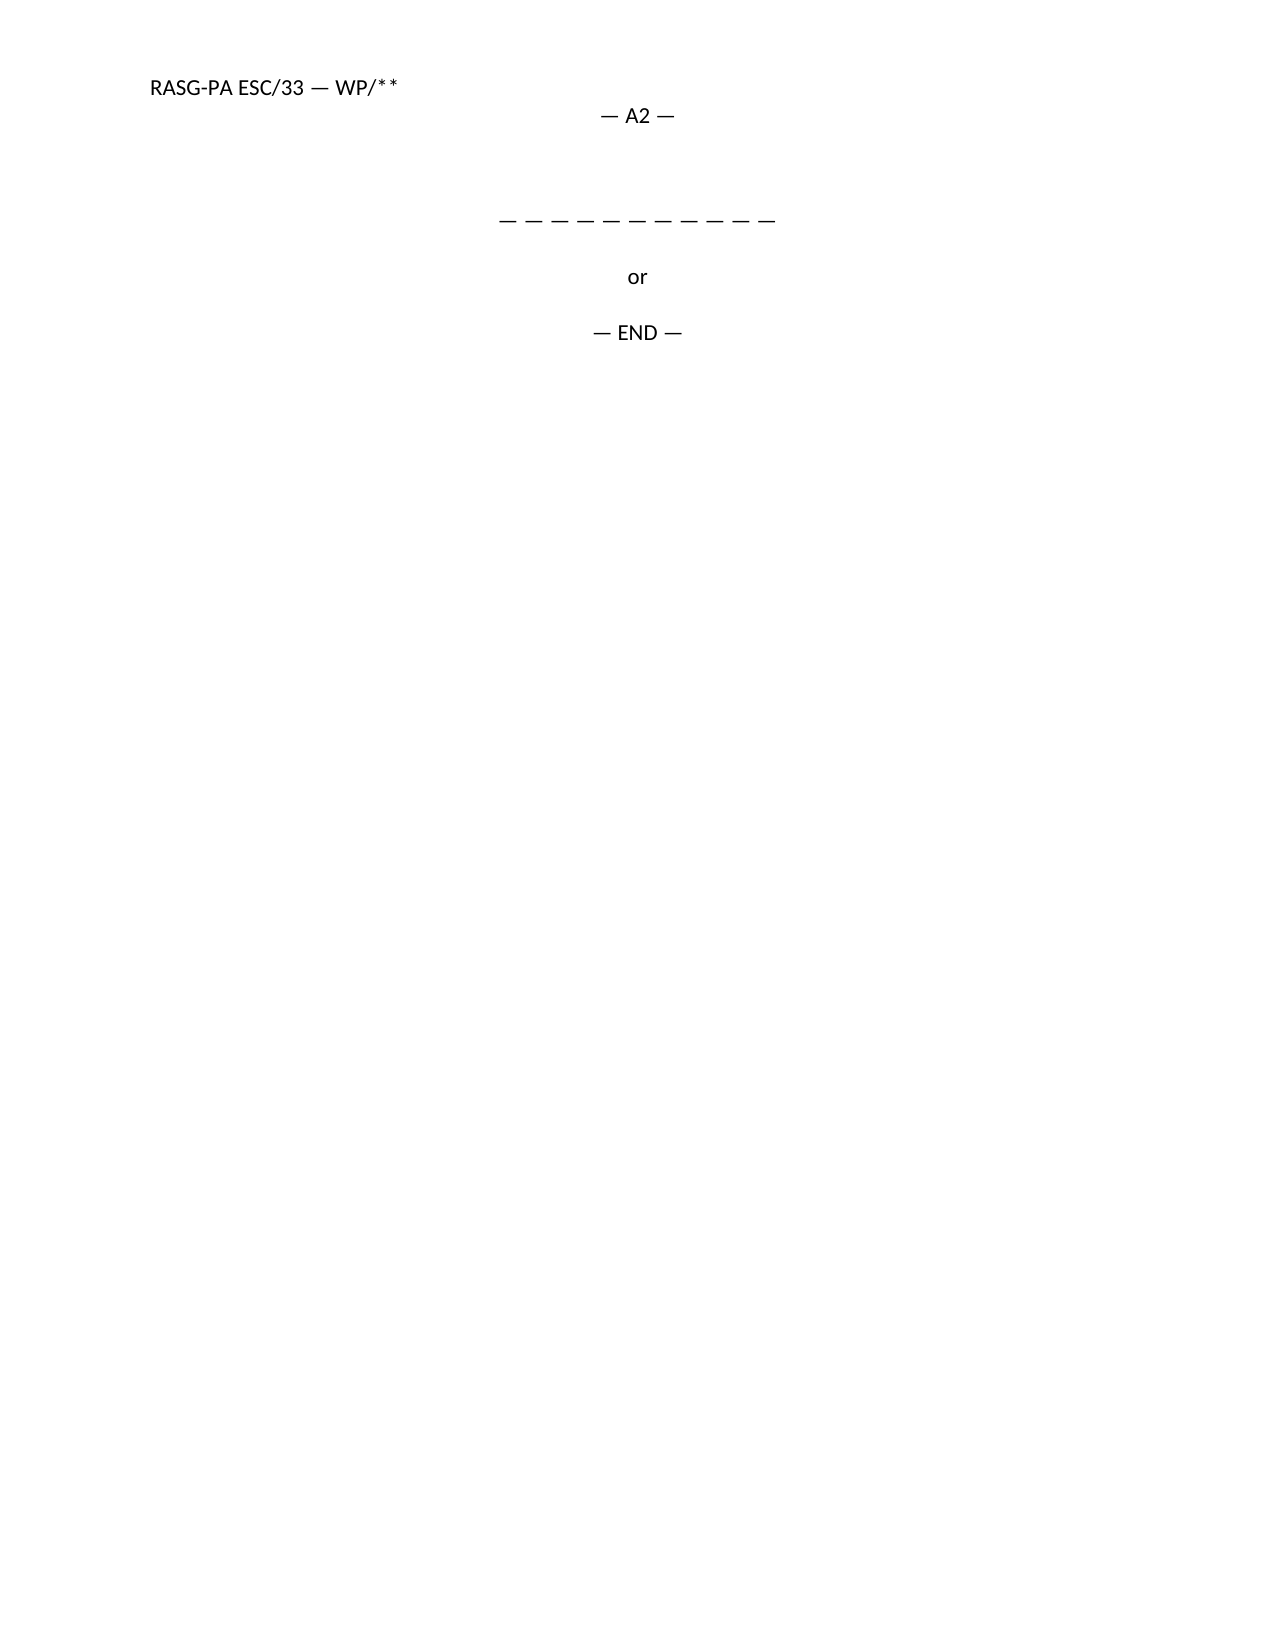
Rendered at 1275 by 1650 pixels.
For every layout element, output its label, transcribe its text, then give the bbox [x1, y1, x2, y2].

text or [150, 262, 1125, 290]
text — — — — — — — — — — — [150, 206, 1125, 234]
text — END — [150, 318, 1125, 346]
